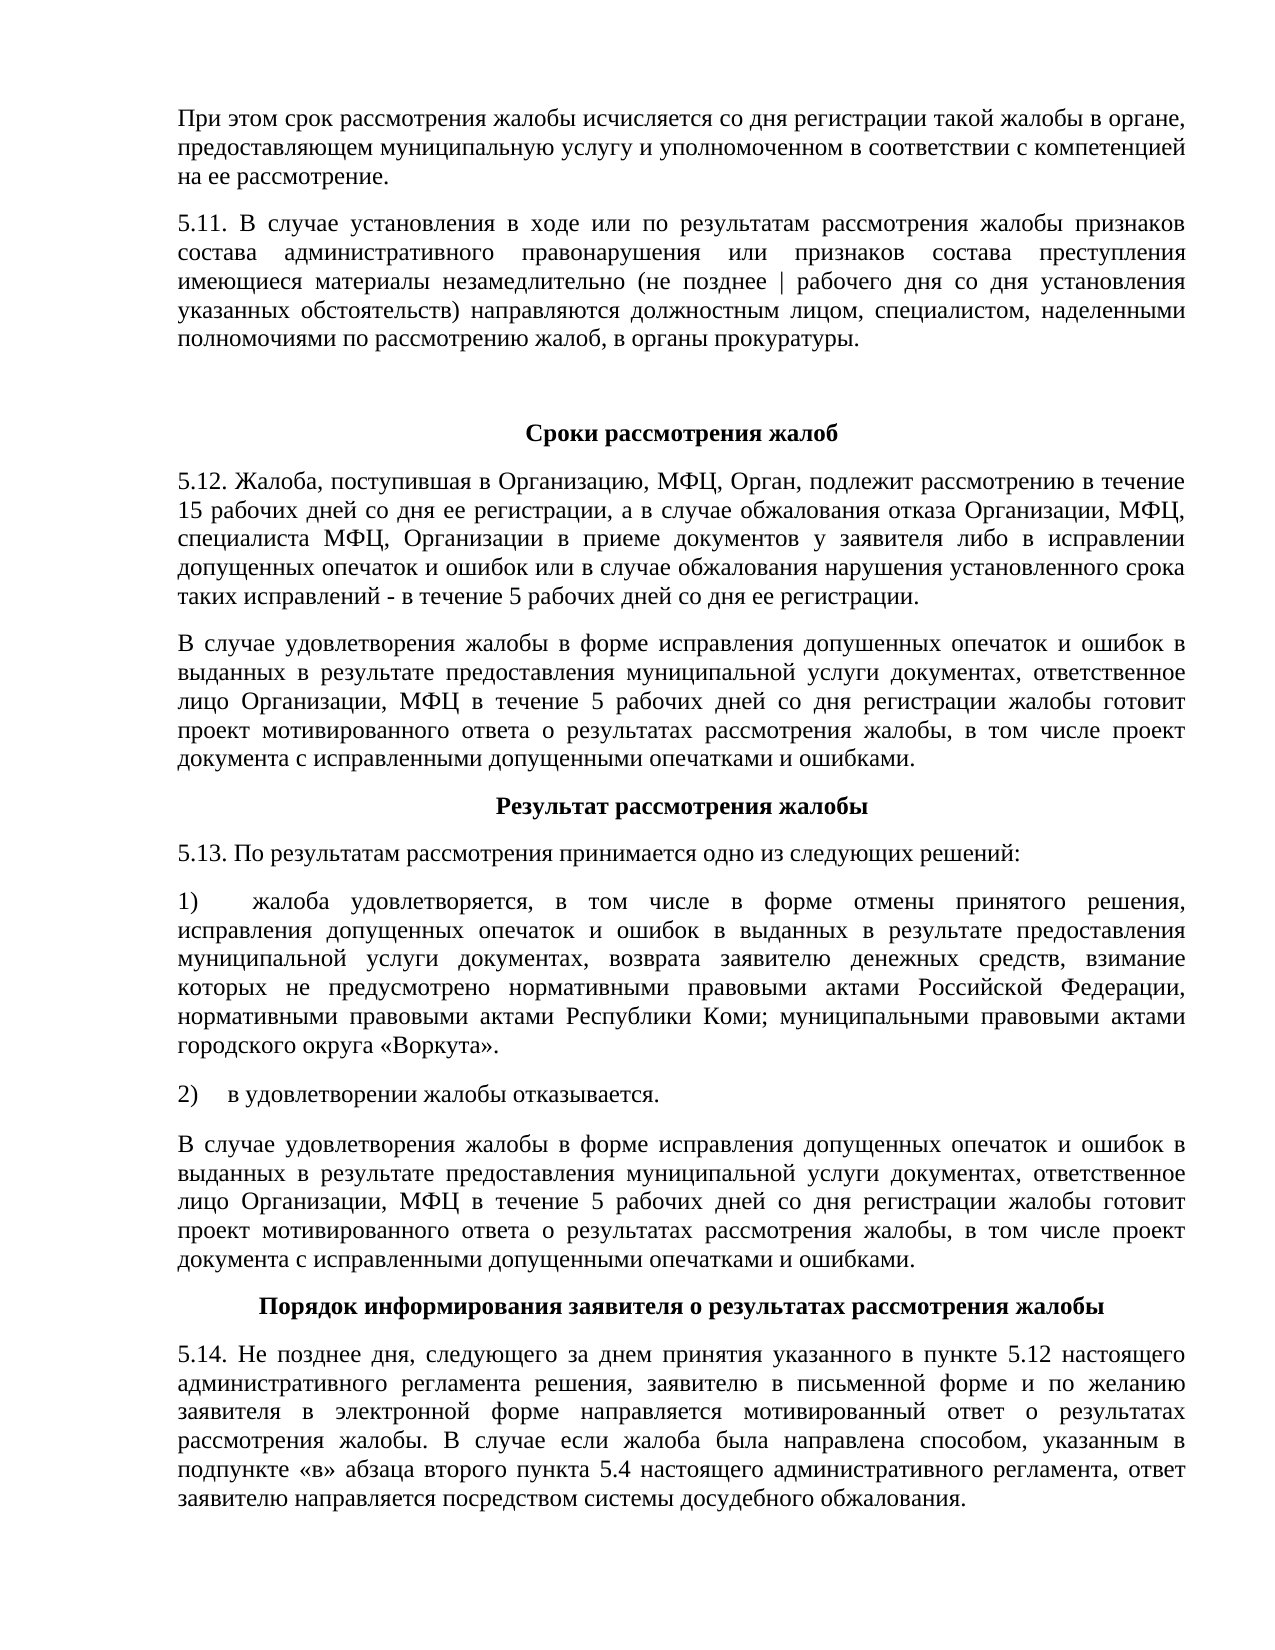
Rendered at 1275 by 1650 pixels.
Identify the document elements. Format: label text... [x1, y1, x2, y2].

list в удовлетворении жалобы отказывается. [177, 1079, 1186, 1108]
text Сроки рассмотрения жалоб [177, 418, 1186, 447]
list жалоба удовлетворяется, в том числе в форме отмены принятого решения, исправления допущенных опечаток и ошибок в выданных в результате предоставления муниципальной услуги документах, возврата заявителю денежных средств, взимание которых не предусмотрено нормативными правовыми актами Российской Федерации, нормативными правовыми актами Республики Коми; муниципальными правовыми актами городского округа «Воркута». [177, 886, 1186, 1058]
text Результат рассмотрения жалобы [177, 791, 1186, 820]
text 5.12. Жалоба, поступившая в Организацию, МФЦ, Орган, подлежит рассмотрению в течение 15 рабочих дней со дня ее регистрации, а в случае обжалования отказа Организации, МФЦ, специалиста МФЦ, Организации в приеме документов у заявителя либо в исправлении допущенных опечаток и ошибок или в случае обжалования нарушения установленного срока таких исправлений - в течение 5 рабочих дней со дня ее регистрации. [177, 466, 1186, 610]
text 5.13. По результатам рассмотрения принимается одно из следующих решений: [177, 838, 1186, 867]
text 5.11. В случае установления в ходе или по результатам рассмотрения жалобы признаков состава административного правонарушения или признаков состава преступления имеющиеся материалы незамедлительно (не позднее | рабочего дня со дня установления указанных обстоятельств) направляются должностным лицом, специалистом, наделенными полномочиями по рассмотрению жалоб, в органы прокуратуры. [177, 208, 1186, 352]
text В случае удовлетворения жалобы в форме исправления допушенных опечаток и ошибок в выданных в результате предоставления муниципальной услуги документах, ответственное лицо Организации, МФЦ в течение 5 рабочих дней со дня регистрации жалобы готовит проект мотивированного ответа о результатах рассмотрения жалобы, в том числе проект документа с исправленными допущенными опечатками и ошибками. [177, 628, 1186, 772]
text При этом срок рассмотрения жалобы исчисляется со дня регистрации такой жалобы в органе, предоставляющем муниципальную услугу и уполномоченном в соответствии с компетенцией на ее рассмотрение. [177, 103, 1186, 190]
text 5.14. Не позднее дня, следующего за днем принятия указанного в пункте 5.12 настоящего административного регламента решения, заявителю в письменной форме и по желанию заявителя в электронной форме направляется мотивированный ответ о результатах рассмотрения жалобы. В случае если жалоба была направлена способом, указанным в подпункте «в» абзаца второго пункта 5.4 настоящего административного регламента, ответ заявителю направляется посредством системы досудебного обжалования. [177, 1339, 1186, 1511]
text Порядок информирования заявителя о результатах рассмотрения жалобы [177, 1291, 1186, 1320]
text В случае удовлетворения жалобы в форме исправления допущенных опечаток и ошибок в выданных в результате предоставления муниципальной услуги документах, ответственное лицо Организации, МФЦ в течение 5 рабочих дней со дня регистрации жалобы готовит проект мотивированного ответа о результатах рассмотрения жалобы, в том числе проект документа с исправленными допущенными опечатками и ошибками. [177, 1129, 1186, 1273]
